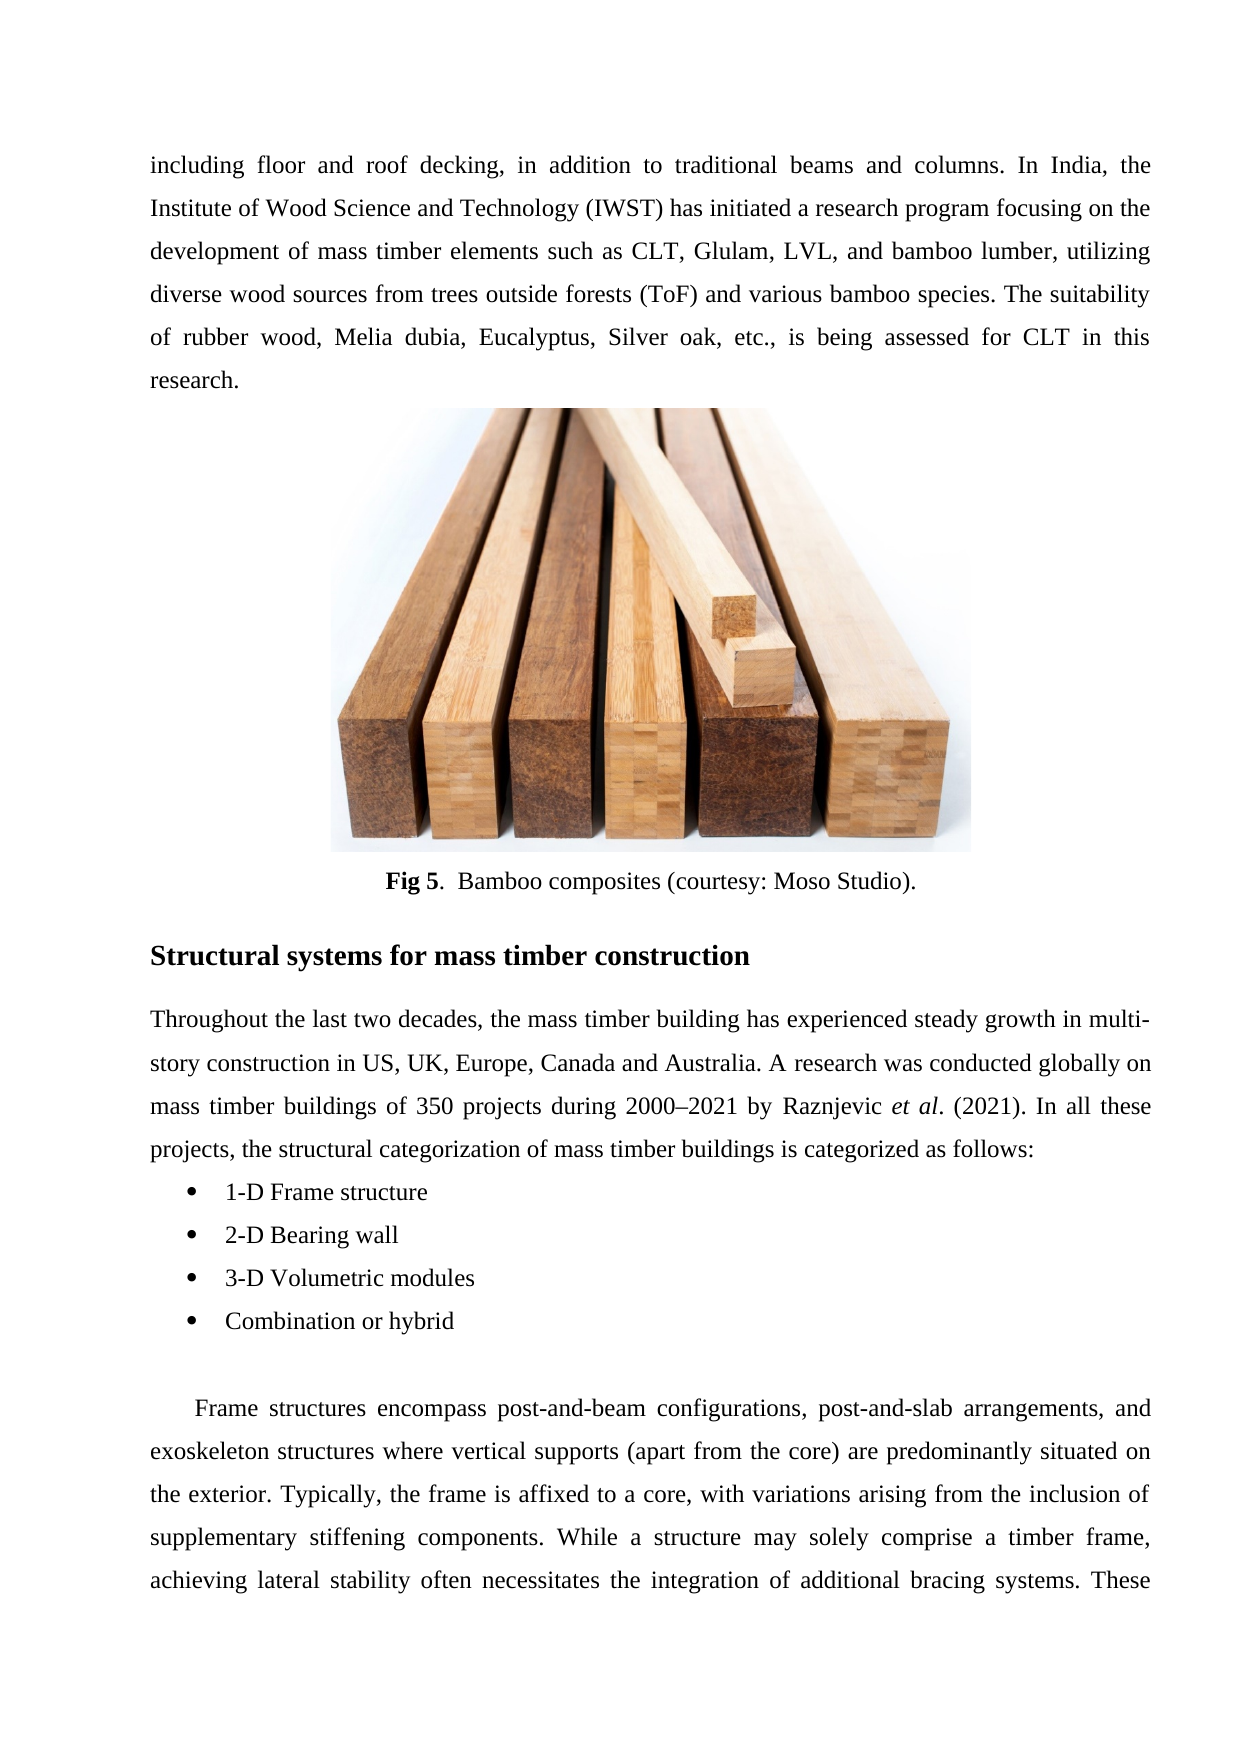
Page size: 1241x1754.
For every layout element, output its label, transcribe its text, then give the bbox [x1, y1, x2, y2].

picture [330, 408, 972, 852]
text Fig 5. Bamboo composites (courtesy: Moso Studio). [150, 866, 1152, 894]
list 2-D Bearing wall [187, 1220, 1152, 1249]
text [150, 1393, 1152, 1594]
text Throughout the last two decades, the mass timber building has experienced steady growth in multi-story construction in US, UK, Europe, Canada and Australia. A research was conducted globally on mass timber buildings of 350 projects during 2000–2021 by Raznjevic et al. (2021). In all these projects, the structural categorization of mass timber buildings is categorized as follows: [150, 1004, 1152, 1163]
text Structural systems for mass timber construction [150, 938, 1152, 971]
list 1-D Frame structure [187, 1177, 1152, 1206]
list Combination or hybrid [187, 1306, 1152, 1335]
list 3-D Volumetric modules [187, 1263, 1152, 1292]
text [150, 150, 1152, 394]
